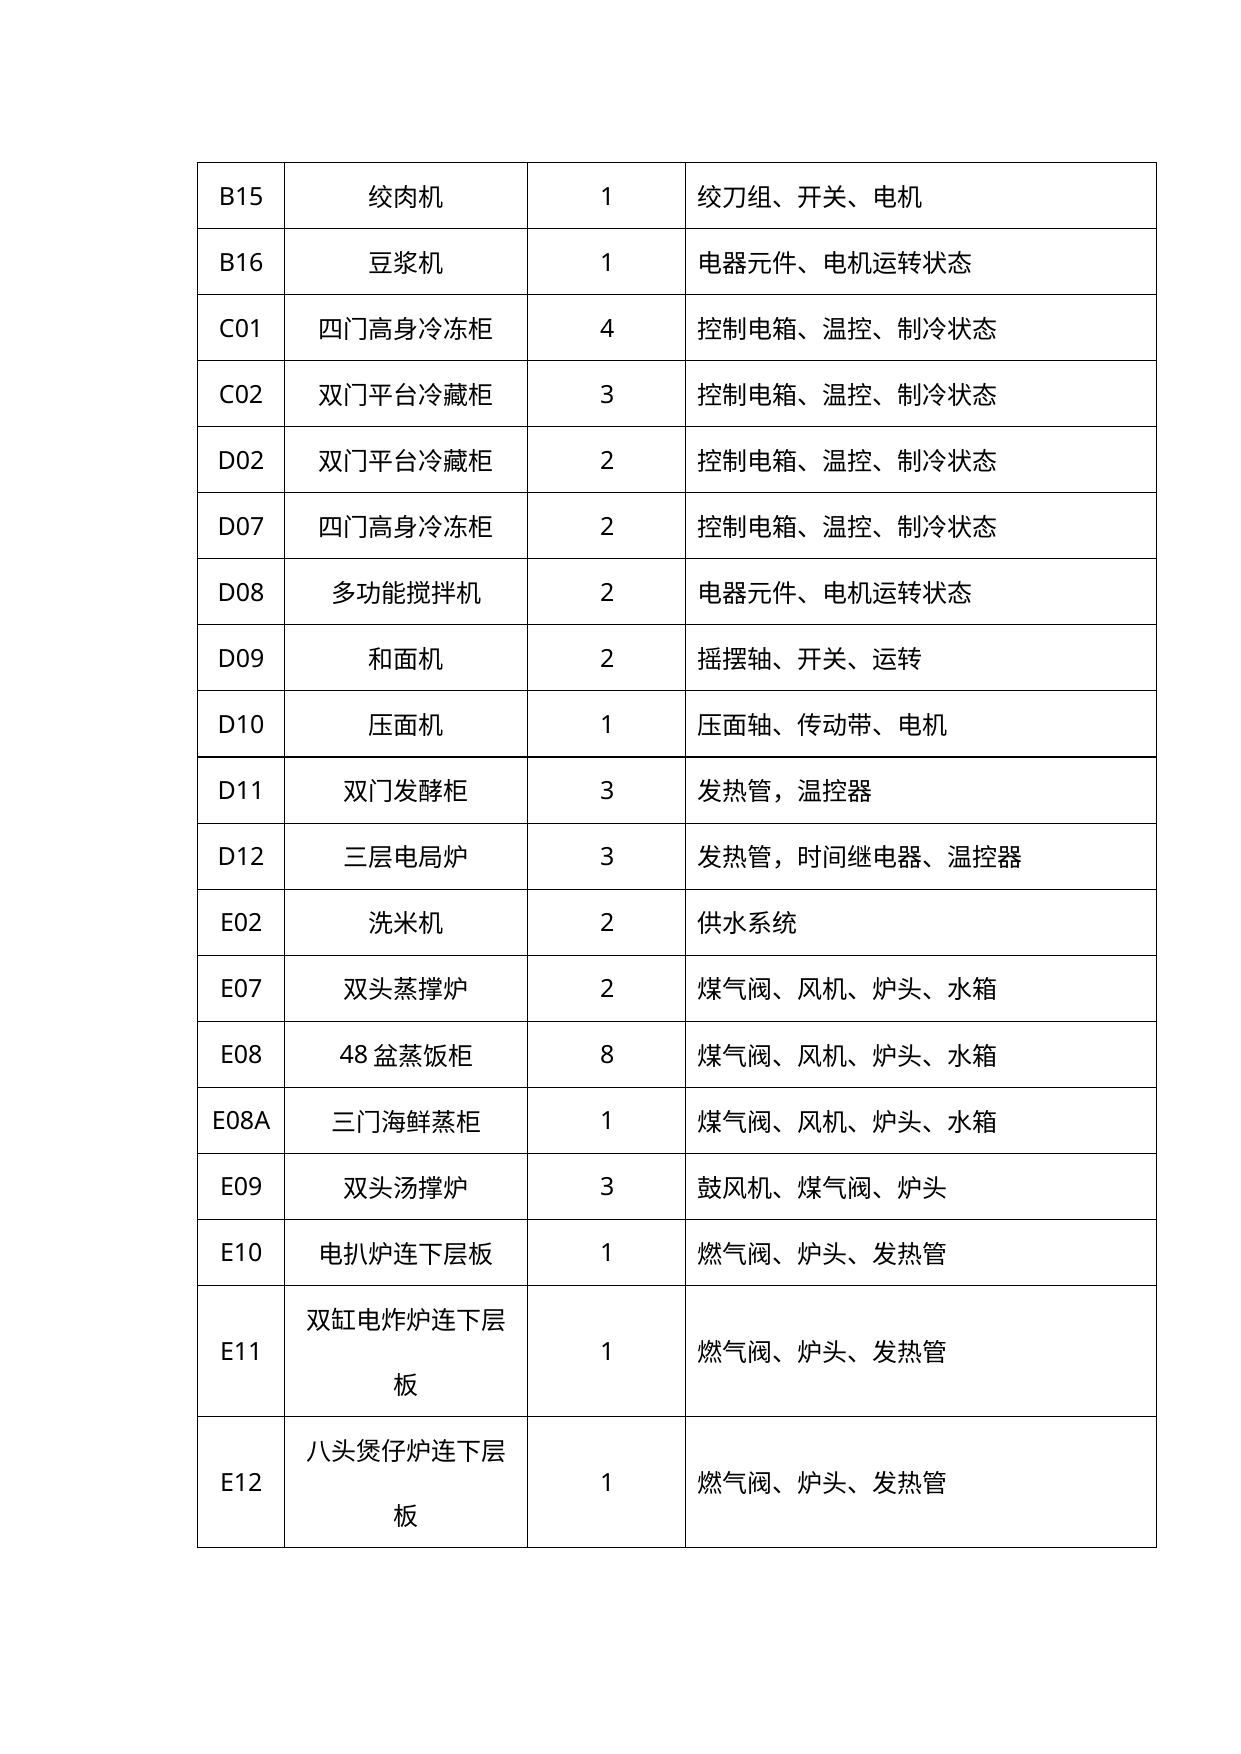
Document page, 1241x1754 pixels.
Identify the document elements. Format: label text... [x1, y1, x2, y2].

table_cell 煤气阀、风机、炉头、水箱 [686, 1088, 1156, 1153]
table_cell 1 [528, 1286, 685, 1416]
table_cell 4 [528, 295, 685, 360]
table_cell 1 [528, 1088, 685, 1153]
table_cell 双头汤撑炉 [285, 1154, 527, 1219]
table_cell 鼓风机、煤气阀、炉头 [686, 1154, 1156, 1219]
table_cell E11 [198, 1286, 284, 1416]
table_cell 电扒炉连下层板 [285, 1220, 527, 1285]
table_cell E09 [198, 1154, 284, 1219]
table_cell 3 [528, 758, 685, 822]
table_cell 双门平台冷藏柜 [285, 361, 527, 426]
table_cell 双缸电炸炉连下层板 [285, 1286, 527, 1416]
table_cell 1 [528, 691, 685, 756]
table_cell 发热管，温控器 [686, 758, 1156, 822]
table_cell D10 [198, 691, 284, 756]
table_cell 2 [528, 427, 685, 492]
table_cell 2 [528, 559, 685, 624]
table_cell 绞刀组、开关、电机 [686, 163, 1156, 228]
table_cell 绞肉机 [285, 163, 527, 228]
table_cell 豆浆机 [285, 229, 527, 294]
table_cell C01 [198, 295, 284, 360]
table_cell 1 [528, 1417, 685, 1547]
table_cell 摇摆轴、开关、运转 [686, 625, 1156, 690]
table_cell 双门平台冷藏柜 [285, 427, 527, 492]
table_cell E07 [198, 956, 284, 1021]
table_cell 2 [528, 890, 685, 954]
table_cell 3 [528, 824, 685, 888]
table_cell 2 [528, 625, 685, 690]
table_cell B16 [198, 229, 284, 294]
table_cell 8 [528, 1022, 685, 1087]
table_cell 燃气阀、炉头、发热管 [686, 1417, 1156, 1547]
table_cell 控制电箱、温控、制冷状态 [686, 361, 1156, 426]
table_cell 压面机 [285, 691, 527, 756]
table_cell D12 [198, 824, 284, 888]
table_cell 3 [528, 1154, 685, 1219]
table_cell 2 [528, 493, 685, 558]
table_cell D07 [198, 493, 284, 558]
table_cell 压面轴、传动带、电机 [686, 691, 1156, 756]
table_cell E08A [198, 1088, 284, 1153]
table_cell 洗米机 [285, 890, 527, 954]
table_cell 发热管，时间继电器、温控器 [686, 824, 1156, 888]
table_cell E02 [198, 890, 284, 954]
table_cell 双门发酵柜 [285, 758, 527, 822]
table_cell 2 [528, 956, 685, 1021]
table_cell 控制电箱、温控、制冷状态 [686, 295, 1156, 360]
table_cell 1 [528, 1220, 685, 1285]
table_cell D09 [198, 625, 284, 690]
table_cell D11 [198, 758, 284, 822]
table_cell 三层电局炉 [285, 824, 527, 888]
table_cell 电器元件、电机运转状态 [686, 559, 1156, 624]
table_cell 八头煲仔炉连下层板 [285, 1417, 527, 1547]
table_cell 控制电箱、温控、制冷状态 [686, 493, 1156, 558]
table_cell D02 [198, 427, 284, 492]
table_cell 四门高身冷冻柜 [285, 493, 527, 558]
table_cell 煤气阀、风机、炉头、水箱 [686, 1022, 1156, 1087]
table_cell 供水系统 [686, 890, 1156, 954]
table_cell 双头蒸撑炉 [285, 956, 527, 1021]
table_cell B15 [198, 163, 284, 228]
table_cell 四门高身冷冻柜 [285, 295, 527, 360]
table_cell 1 [528, 229, 685, 294]
table_cell 电器元件、电机运转状态 [686, 229, 1156, 294]
table_cell 控制电箱、温控、制冷状态 [686, 427, 1156, 492]
table_cell 三门海鲜蒸柜 [285, 1088, 527, 1153]
table_cell E08 [198, 1022, 284, 1087]
table_cell 1 [528, 163, 685, 228]
table_cell 煤气阀、风机、炉头、水箱 [686, 956, 1156, 1021]
table_cell D08 [198, 559, 284, 624]
table_cell 48盆蒸饭柜 [285, 1022, 527, 1087]
table_cell 和面机 [285, 625, 527, 690]
table_cell 燃气阀、炉头、发热管 [686, 1286, 1156, 1416]
table_cell 燃气阀、炉头、发热管 [686, 1220, 1156, 1285]
table_cell C02 [198, 361, 284, 426]
table_cell 多功能搅拌机 [285, 559, 527, 624]
table_cell E12 [198, 1417, 284, 1547]
table_cell E10 [198, 1220, 284, 1285]
table_cell 3 [528, 361, 685, 426]
